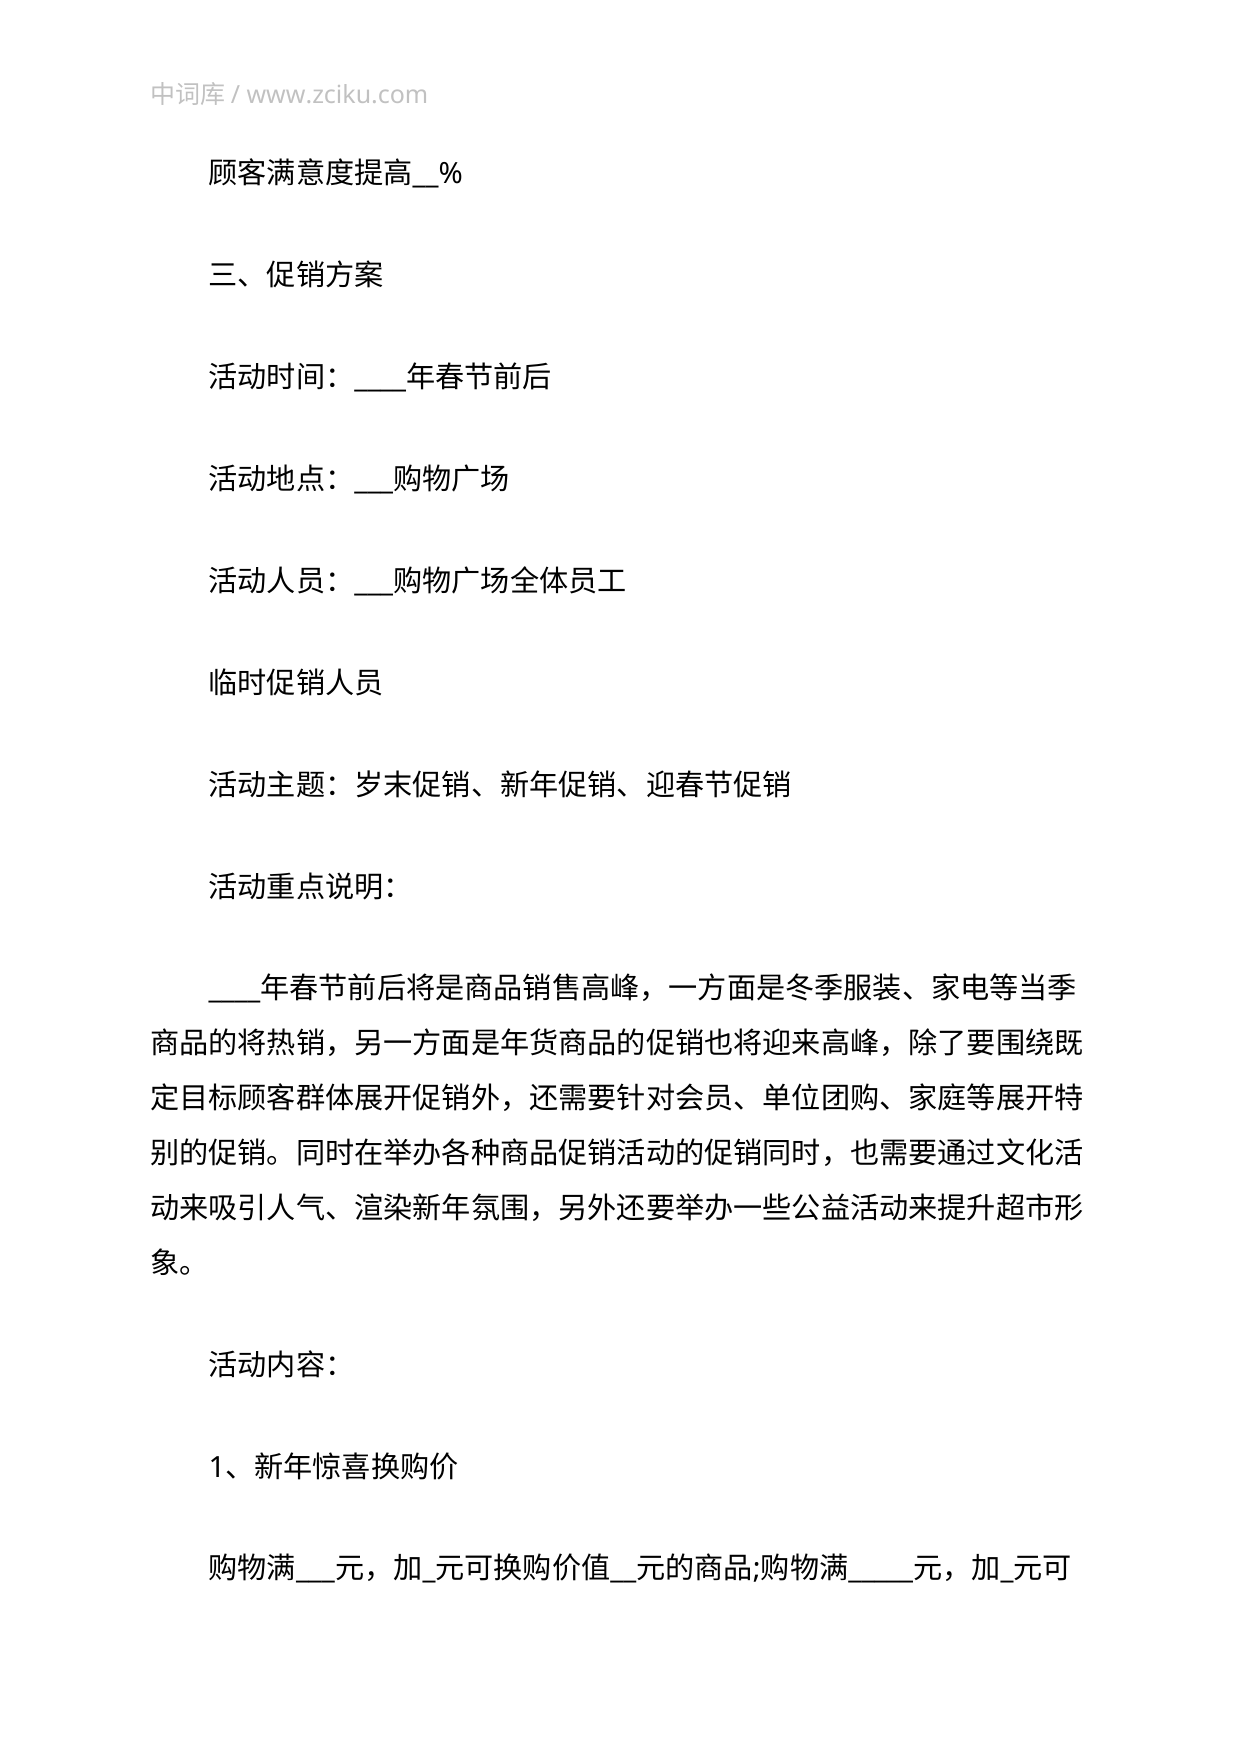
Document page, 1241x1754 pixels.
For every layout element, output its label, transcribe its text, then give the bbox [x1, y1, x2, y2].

text 临时促销人员 [150, 660, 1090, 702]
text 活动时间：____年春节前后 [150, 354, 1090, 396]
text 顾客满意度提高__% [150, 150, 1090, 192]
text 活动人员：___购物广场全体员工 [150, 558, 1090, 600]
text ____年春节前后将是商品销售高峰，一方面是冬季服装、家电等当季商品的将热销，另一方面是年货商品的促销也将迎来高峰，除了要围绕既定目标顾客群体展开促销外，还需要针对会员、单位团购、家庭等展开特别的促销。同时在举办各种商品促销活动的促销同时，也需要通过文化活动来吸引人气、渲染新年氛围，另外还要举办一些公益活动来提升超市形象。 [150, 965, 1090, 1282]
text 活动地点：___购物广场 [150, 456, 1090, 498]
text 活动主题：岁末促销、新年促销、迎春节促销 [150, 761, 1090, 804]
text 活动内容： [150, 1341, 1090, 1384]
text 1、新年惊喜换购价 [150, 1443, 1090, 1486]
text 活动重点说明： [150, 863, 1090, 906]
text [150, 1545, 1090, 1587]
text 三、促销方案 [150, 252, 1090, 294]
